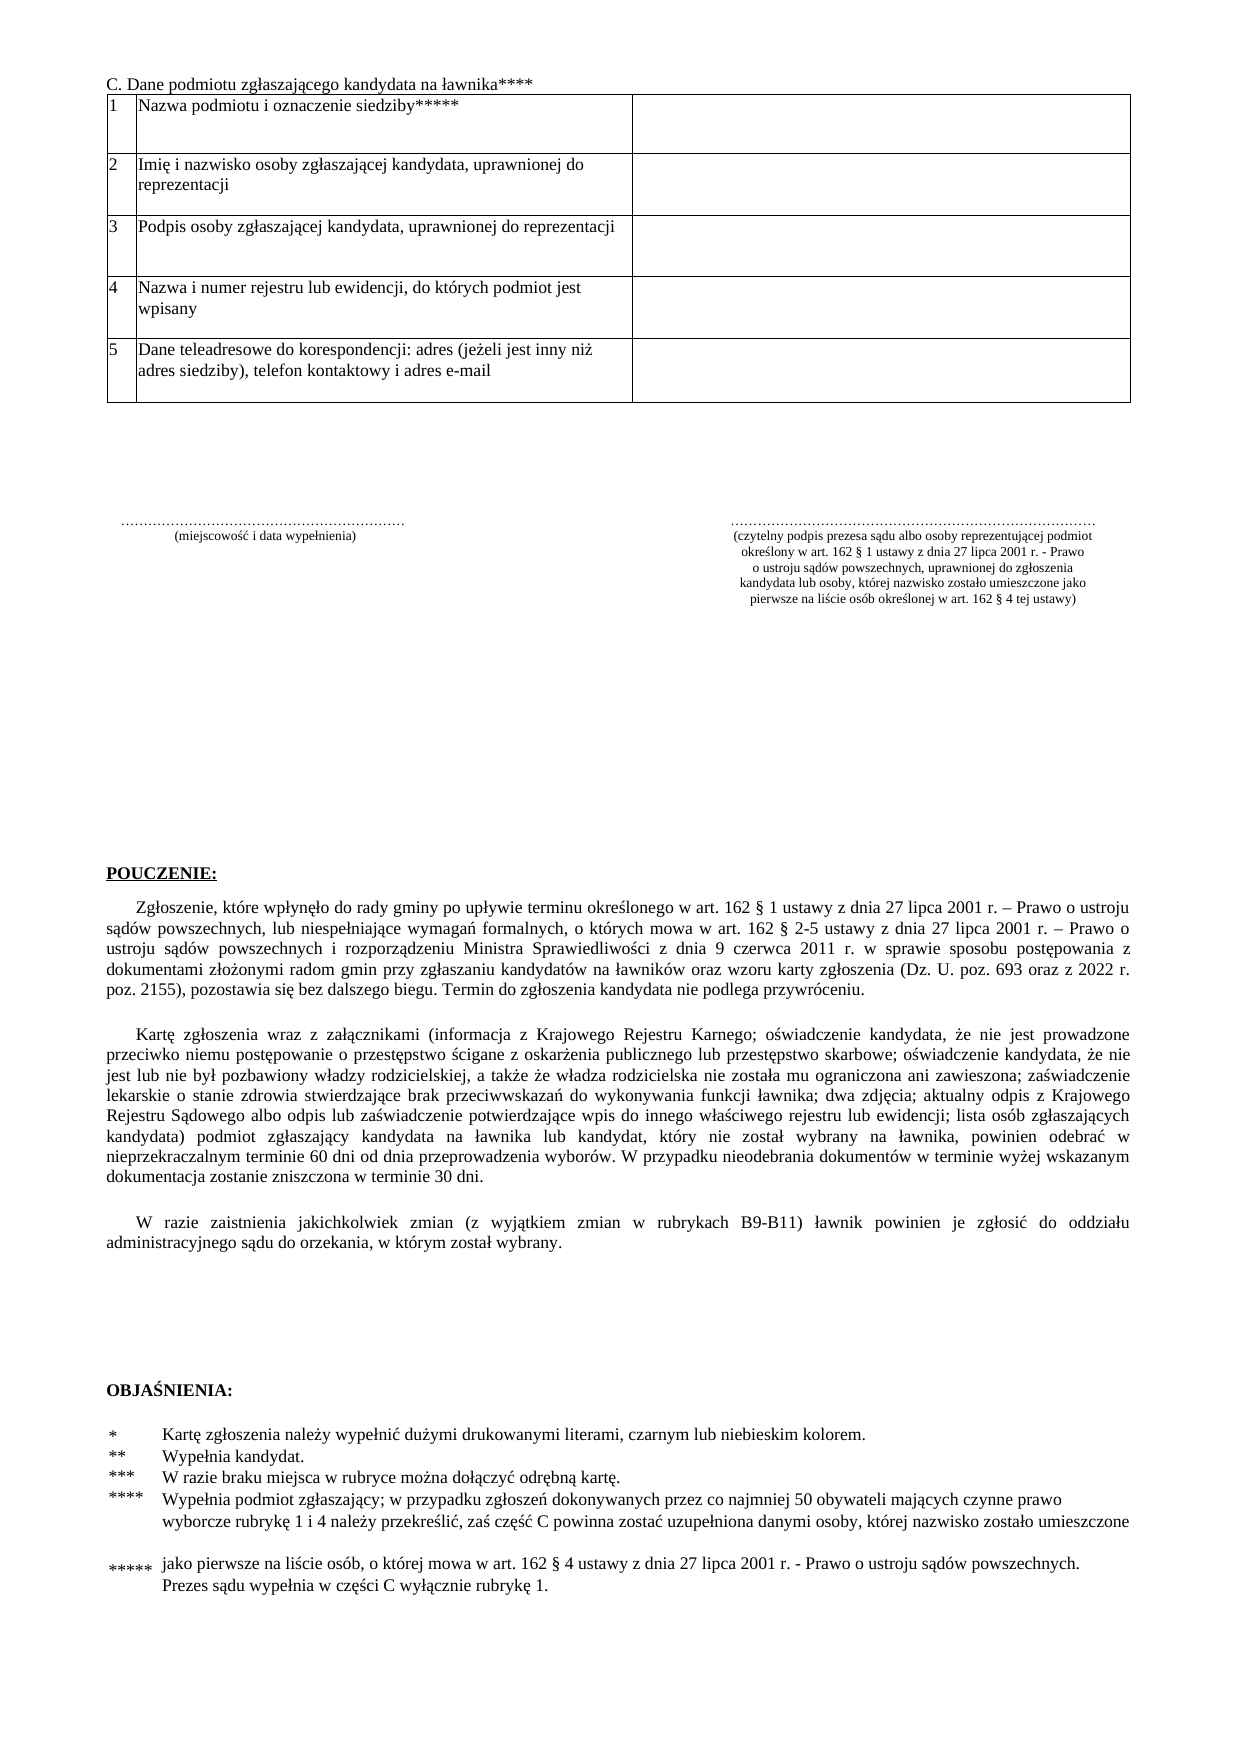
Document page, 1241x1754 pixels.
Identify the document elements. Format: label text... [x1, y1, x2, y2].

table_cell Imię i nazwisko osoby zgłaszającej kandydata, uprawnionej do reprezentacji [137, 154, 632, 215]
text POUCZENIE: [106, 862, 1132, 883]
text Zgłoszenie, które wpłynęło do rady gminy po upływie terminu określonego w art. 162 § 1 ustawy z dnia 27 lipca 2001 r. – Prawo o ustroju sądów powszechnych, lub niespełniające wymagań formalnych, o których mowa w art. 162 § 2-5 ustawy z dnia 27 lipca 2001 r. – Prawo o ustroju sądów powszechnych i rozporządzeniu Ministra Sprawiedliwości z dnia 9 czerwca 2011 r. w sprawie sposobu postępowania z dokumentami złożonymi radom gmin przy zgłaszaniu kandydatów na ławników oraz wzoru karty zgłoszenia (Dz. U. poz. 693 oraz z 2022 r. poz. 2155), pozostawia się bez dalszego biegu. Termin do zgłoszenia kandydata nie podlega przywróceniu. [106, 897, 1132, 999]
table_cell [633, 216, 1130, 276]
text Kartę zgłoszenia należy wypełnić dużymi drukowanymi literami, czarnym lub niebieskim kolorem. [106, 1423, 1132, 1444]
table_header 1 [108, 95, 136, 153]
text Wypełnia kandydat. [106, 1445, 1132, 1466]
table_cell Podpis osoby zgłaszającej kandydata, uprawnionej do reprezentacji [137, 216, 632, 276]
text C. Dane podmiotu zgłaszającego kandydata na ławnika**** [106, 74, 1132, 94]
text W razie zaistnienia jakichkolwiek zmian (z wyjątkiem zmian w rubrykach B9-B11) ławnik powinien je zgłosić do oddziału administracyjnego sądu do orzekania, w którym został wybrany. [106, 1211, 1132, 1252]
text Wypełnia podmiot zgłaszający; w przypadku zgłoszeń dokonywanych przez co najmniej 50 obywateli mających czynne prawo wyborcze rubrykę 1 i 4 należy przekreślić, zaś część C powinna zostać uzupełniona danymi osoby, której nazwisko zostało umieszczone jako pierwsze na liście osób, o której mowa w art. 162 § 4 ustawy z dnia 27 lipca 2001 r. - Prawo o ustroju sądów powszechnych. [106, 1489, 1132, 1573]
table_cell [633, 339, 1130, 402]
table_cell 2 [108, 154, 136, 215]
table_cell Dane teleadresowe do korespondencji: adres (jeżeli jest inny niż adres siedziby), telefon kontaktowy i adres e-mail [137, 339, 632, 402]
table_cell 4 [108, 277, 136, 338]
table_header Nazwa podmiotu i oznaczenie siedziby***** [137, 95, 632, 153]
text OBJAŚNIENIA: [106, 1380, 1132, 1401]
table_cell Nazwa i numer rejestru lub ewidencji, do których podmiot jest wpisany [137, 277, 632, 338]
text Kartę zgłoszenia wraz z załącznikami (informacja z Krajowego Rejestru Karnego; oświadczenie kandydata, że nie jest prowadzone przeciwko niemu postępowanie o przestępstwo ścigane z oskarżenia publicznego lub przestępstwo skarbowe; oświadczenie kandydata, że nie jest lub nie był pozbawiony władzy rodzicielskiej, a także że władza rodzicielska nie została mu ograniczona ani zawieszona; zaświadczenie lekarskie o stanie zdrowia stwierdzające brak przeciwwskazań do wykonywania funkcji ławnika; dwa zdjęcia; aktualny odpis z Krajowego Rejestru Sądowego albo odpis lub zaświadczenie potwierdzające wpis do innego właściwego rejestru lub ewidencji; lista osób zgłaszających kandydata) podmiot zgłaszający kandydata na ławnika lub kandydat, który nie został wybrany na ławnika, powinien odebrać w nieprzekraczalnym terminie 60 dni od dnia przeprowadzenia wyborów. W przypadku nieodebrania dokumentów w terminie wyżej wskazanym dokumentacja zostanie zniszczona w terminie 30 dni. [106, 1024, 1132, 1186]
text W razie braku miejsca w rubryce można dołączyć odrębną kartę. [106, 1467, 1132, 1488]
table_cell 5 [108, 339, 136, 402]
table_cell 3 [108, 216, 136, 276]
text Prezes sądu wypełnia w części C wyłącznie rubrykę 1. [106, 1575, 1132, 1595]
table_header [633, 95, 1130, 153]
table_cell [633, 277, 1130, 338]
table_cell [633, 154, 1130, 215]
